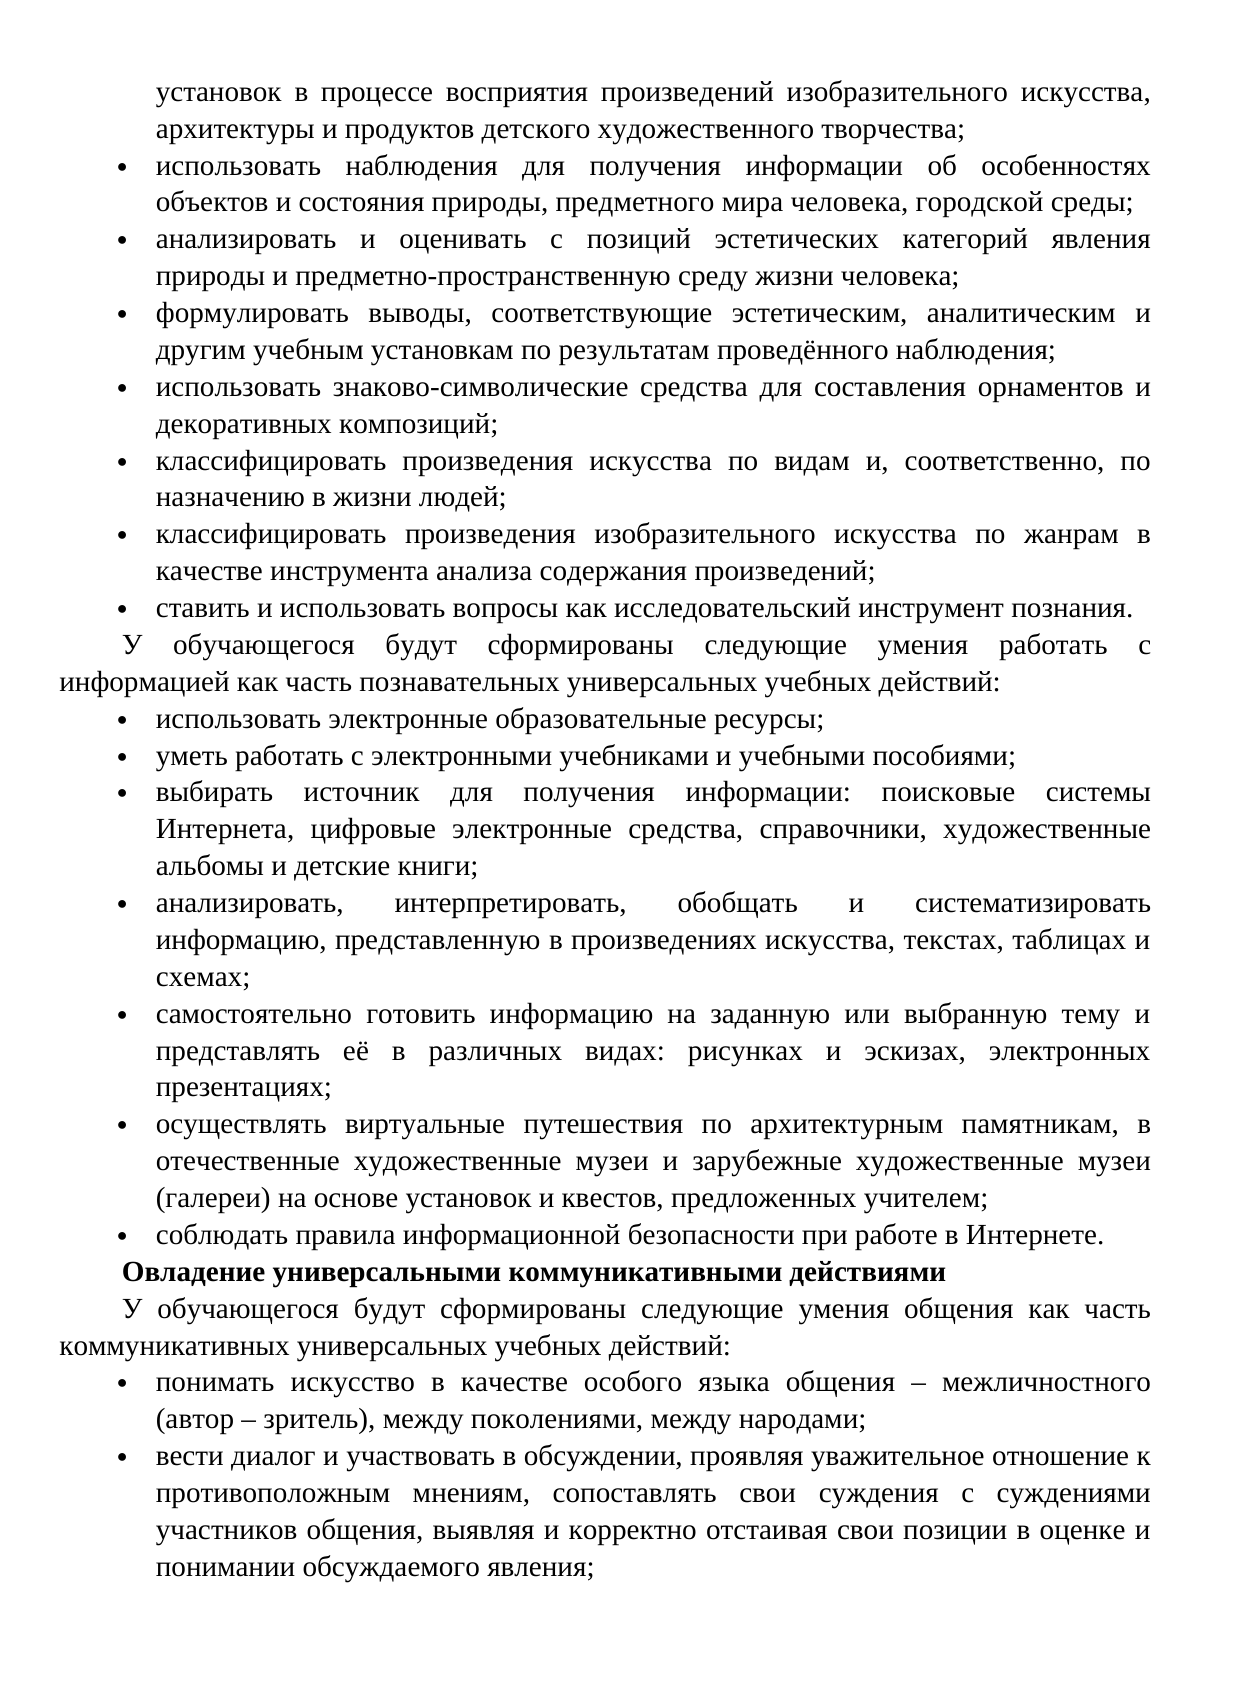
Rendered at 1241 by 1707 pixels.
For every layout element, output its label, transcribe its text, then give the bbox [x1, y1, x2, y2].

list уметь работать с электронными учебниками и учебными пособиями; [118, 738, 1152, 771]
list анализировать, интерпретировать, обобщать и систематизировать информацию, представленную в произведениях искусства, текстах, таблицах и схемах; [118, 885, 1152, 992]
list использовать наблюдения для получения информации об особенностях объектов и состояния природы, предметного мира человека, городской среды; [118, 148, 1152, 218]
list выбирать источник для получения информации: поисковые системы Интернета, цифровые электронные средства, справочники, художественные альбомы и детские книги; [118, 774, 1152, 882]
list осуществлять виртуальные путешествия по архитектурным памятникам, в отечественные художественные музеи и зарубежные художественные музеи (галереи) на основе установок и квестов, предложенных учителем; [118, 1106, 1152, 1214]
list использовать знаково-символические средства для составления орнаментов и декоративных композиций; [118, 369, 1152, 439]
list понимать искусство в качестве особого языка общения – межличностного (автор – зритель), между поколениями, между народами; [118, 1364, 1152, 1435]
list вести диалог и участвовать в обсуждении, проявляя уважительное отношение к противоположным мнениям, сопоставлять свои суждения с суждениями участников общения, выявляя и корректно отстаивая свои позиции в оценке и понимании обсуждаемого явления; [118, 1438, 1152, 1582]
list соблюдать правила информационной безопасности при работе в Интернете. [118, 1217, 1152, 1251]
list формулировать выводы, соответствующие эстетическим, аналитическим и другим учебным установкам по результатам проведённого наблюдения; [118, 295, 1152, 366]
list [118, 74, 1152, 144]
list самостоятельно готовить информацию на заданную или выбранную тему и представлять её в различных видах: рисунках и эскизах, электронных презентациях; [118, 996, 1152, 1103]
list использовать электронные образовательные ресурсы; [118, 701, 1152, 734]
text Овладение универсальными коммуникативными действиями [59, 1254, 1152, 1287]
text У обучающегося будут сформированы следующие умения работать с информацией как часть познавательных универсальных учебных действий: [59, 627, 1152, 697]
list классифицировать произведения изобразительного искусства по жанрам в качестве инструмента анализа содержания произведений; [118, 516, 1152, 587]
text У обучающегося будут сформированы следующие умения общения как часть коммуникативных универсальных учебных действий: [59, 1291, 1152, 1361]
list классифицировать произведения искусства по видам и, соответственно, по назначению в жизни людей; [118, 443, 1152, 513]
list ставить и использовать вопросы как исследовательский инструмент познания. [118, 590, 1152, 624]
list анализировать и оценивать с позиций эстетических категорий явления природы и предметно-пространственную среду жизни человека; [118, 221, 1152, 292]
